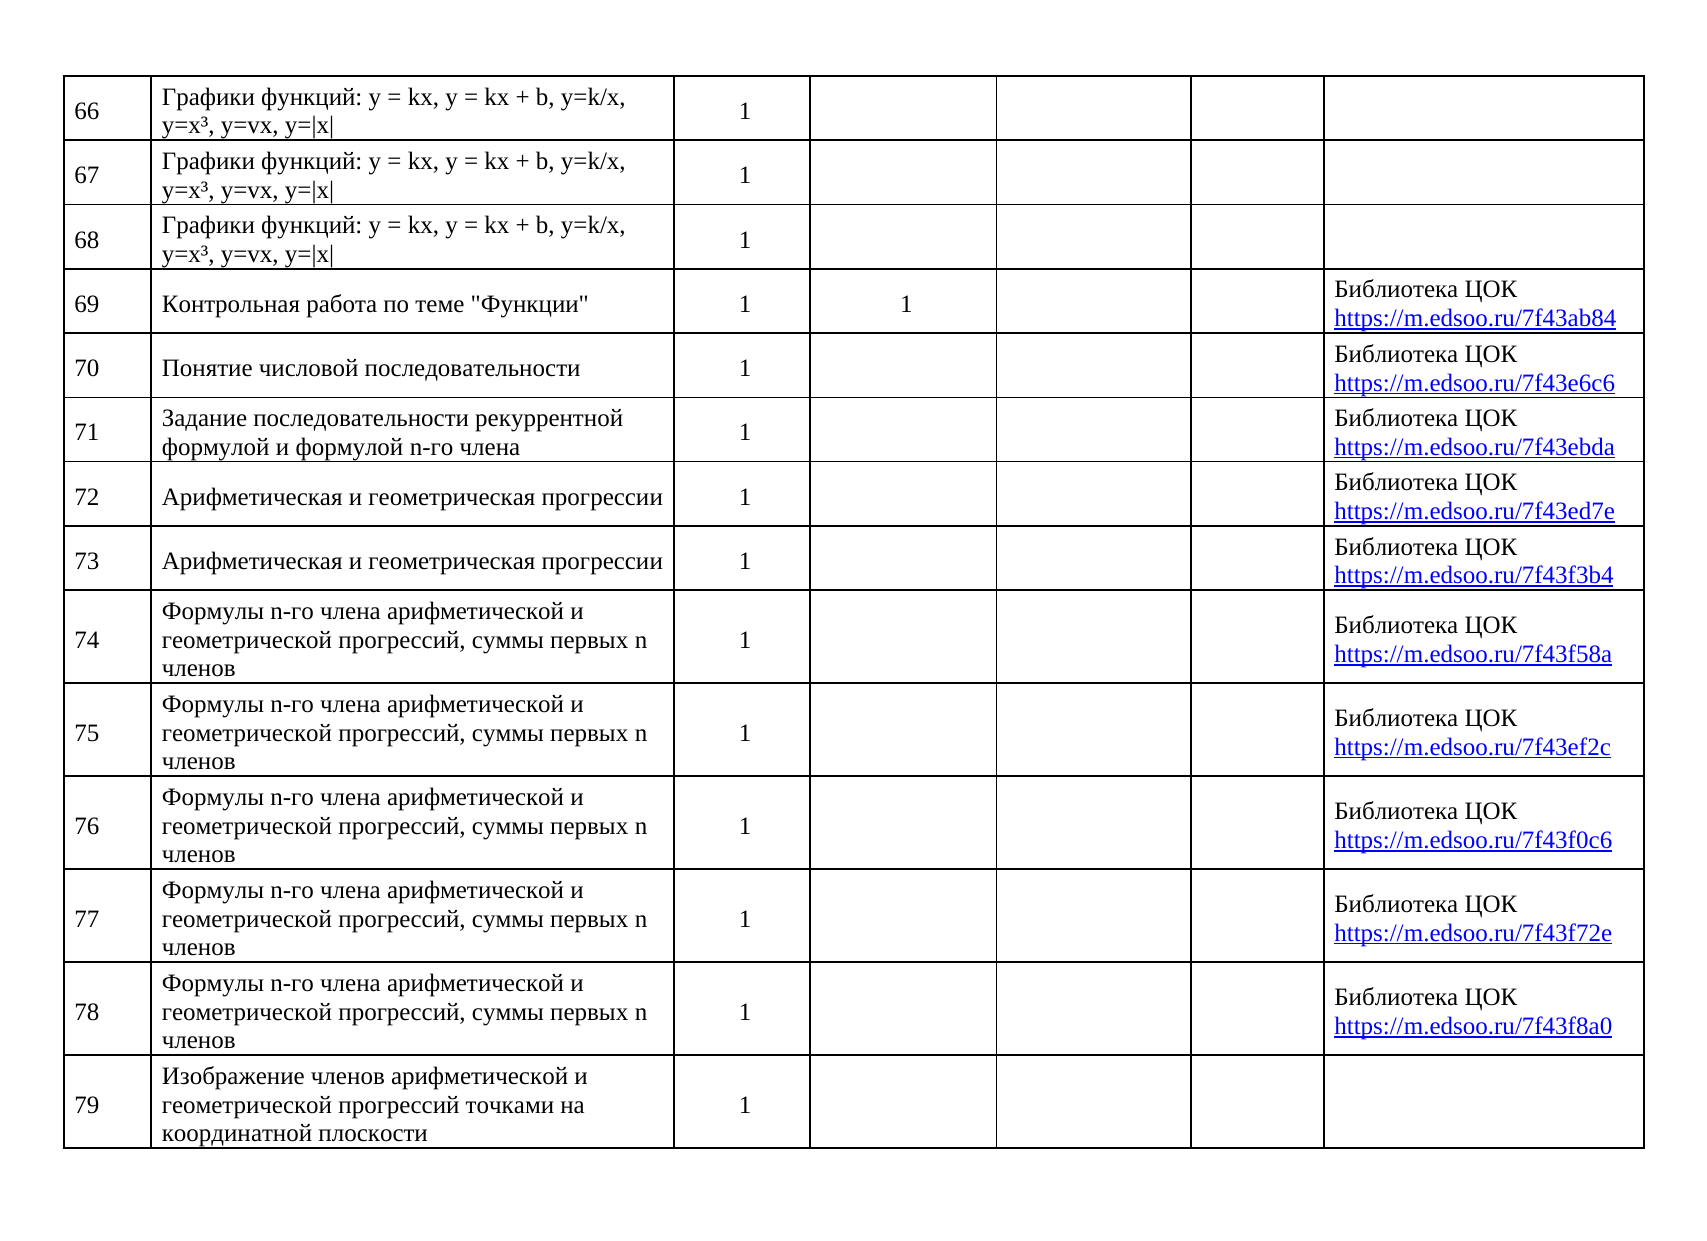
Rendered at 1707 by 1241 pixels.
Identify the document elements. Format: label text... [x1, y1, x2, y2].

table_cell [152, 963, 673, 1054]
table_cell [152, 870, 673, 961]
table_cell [152, 141, 673, 203]
table_cell Библиотека ЦОК https://m.edsoo.ru/7f43ab84 [1325, 270, 1643, 332]
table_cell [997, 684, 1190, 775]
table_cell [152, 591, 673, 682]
table_cell 68 [65, 205, 150, 268]
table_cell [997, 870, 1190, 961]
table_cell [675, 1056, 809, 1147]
table_cell 66 [65, 77, 150, 139]
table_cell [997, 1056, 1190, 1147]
table_cell 69 [65, 270, 150, 332]
table_cell [997, 205, 1190, 268]
table_cell Библиотека ЦОК https://m.edsoo.ru/7f43ed7e [1325, 462, 1643, 525]
table_cell 71 [65, 398, 150, 461]
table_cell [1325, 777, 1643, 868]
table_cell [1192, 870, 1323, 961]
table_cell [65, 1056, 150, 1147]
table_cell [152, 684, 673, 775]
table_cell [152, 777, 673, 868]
table_cell [997, 270, 1190, 332]
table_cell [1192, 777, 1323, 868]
table_cell 1 [811, 270, 996, 332]
table_cell [811, 205, 996, 268]
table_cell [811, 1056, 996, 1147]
table_cell [1192, 141, 1323, 203]
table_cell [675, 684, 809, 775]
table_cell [152, 205, 673, 268]
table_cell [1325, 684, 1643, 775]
table_cell [1192, 398, 1323, 461]
table_cell 73 [65, 527, 150, 589]
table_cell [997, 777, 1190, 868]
table_cell [997, 141, 1190, 203]
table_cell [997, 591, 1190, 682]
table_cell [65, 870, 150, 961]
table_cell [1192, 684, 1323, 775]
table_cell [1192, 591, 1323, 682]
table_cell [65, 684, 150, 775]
table_cell 1 [675, 205, 809, 268]
table_cell [1325, 77, 1643, 139]
table_cell [997, 398, 1190, 461]
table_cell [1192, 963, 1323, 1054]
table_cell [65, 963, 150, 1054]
table_cell 1 [675, 398, 809, 461]
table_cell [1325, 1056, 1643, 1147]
table_cell [1192, 270, 1323, 332]
table_cell [997, 77, 1190, 139]
table_cell Контрольная работа по теме "Функции" [152, 270, 673, 332]
table_cell [1192, 205, 1323, 268]
table_cell [811, 141, 996, 203]
table_cell 1 [675, 270, 809, 332]
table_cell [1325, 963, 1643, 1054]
table_cell 70 [65, 334, 150, 396]
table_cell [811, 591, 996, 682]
table_cell [1325, 205, 1643, 268]
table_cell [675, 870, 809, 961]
table_cell [811, 527, 996, 589]
table_cell [997, 334, 1190, 396]
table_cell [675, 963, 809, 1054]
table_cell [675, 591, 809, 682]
table_cell 67 [65, 141, 150, 203]
table_cell Библиотека ЦОК https://m.edsoo.ru/7f43e6c6 [1325, 334, 1643, 396]
table_cell [1192, 77, 1323, 139]
table_cell Библиотека ЦОК https://m.edsoo.ru/7f43ebda [1325, 398, 1643, 461]
table_cell [811, 462, 996, 525]
table_cell 1 [675, 527, 809, 589]
table_cell [811, 334, 996, 396]
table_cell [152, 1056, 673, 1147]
table_cell 1 [675, 141, 809, 203]
table_cell [1192, 334, 1323, 396]
table_cell 1 [675, 462, 809, 525]
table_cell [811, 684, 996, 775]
table_cell [997, 527, 1190, 589]
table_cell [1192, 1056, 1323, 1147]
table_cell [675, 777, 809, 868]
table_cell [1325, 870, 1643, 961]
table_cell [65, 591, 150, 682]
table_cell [152, 77, 673, 139]
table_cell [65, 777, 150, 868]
table_cell [811, 77, 996, 139]
table_cell [997, 462, 1190, 525]
table_cell Задание последовательности рекуррентной формулой и формулой n-го члена [152, 398, 673, 461]
table_cell [1325, 141, 1643, 203]
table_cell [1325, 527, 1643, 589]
table_cell [811, 398, 996, 461]
table_cell 72 [65, 462, 150, 525]
table_cell Арифметическая и геометрическая прогрессии [152, 462, 673, 525]
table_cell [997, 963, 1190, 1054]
table_cell 1 [675, 77, 809, 139]
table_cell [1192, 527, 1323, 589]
table_cell Понятие числовой последовательности [152, 334, 673, 396]
table_cell Арифметическая и геометрическая прогрессии [152, 527, 673, 589]
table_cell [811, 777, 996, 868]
table_cell [1192, 462, 1323, 525]
table_cell 1 [675, 334, 809, 396]
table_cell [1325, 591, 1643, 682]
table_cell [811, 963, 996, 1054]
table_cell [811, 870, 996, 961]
